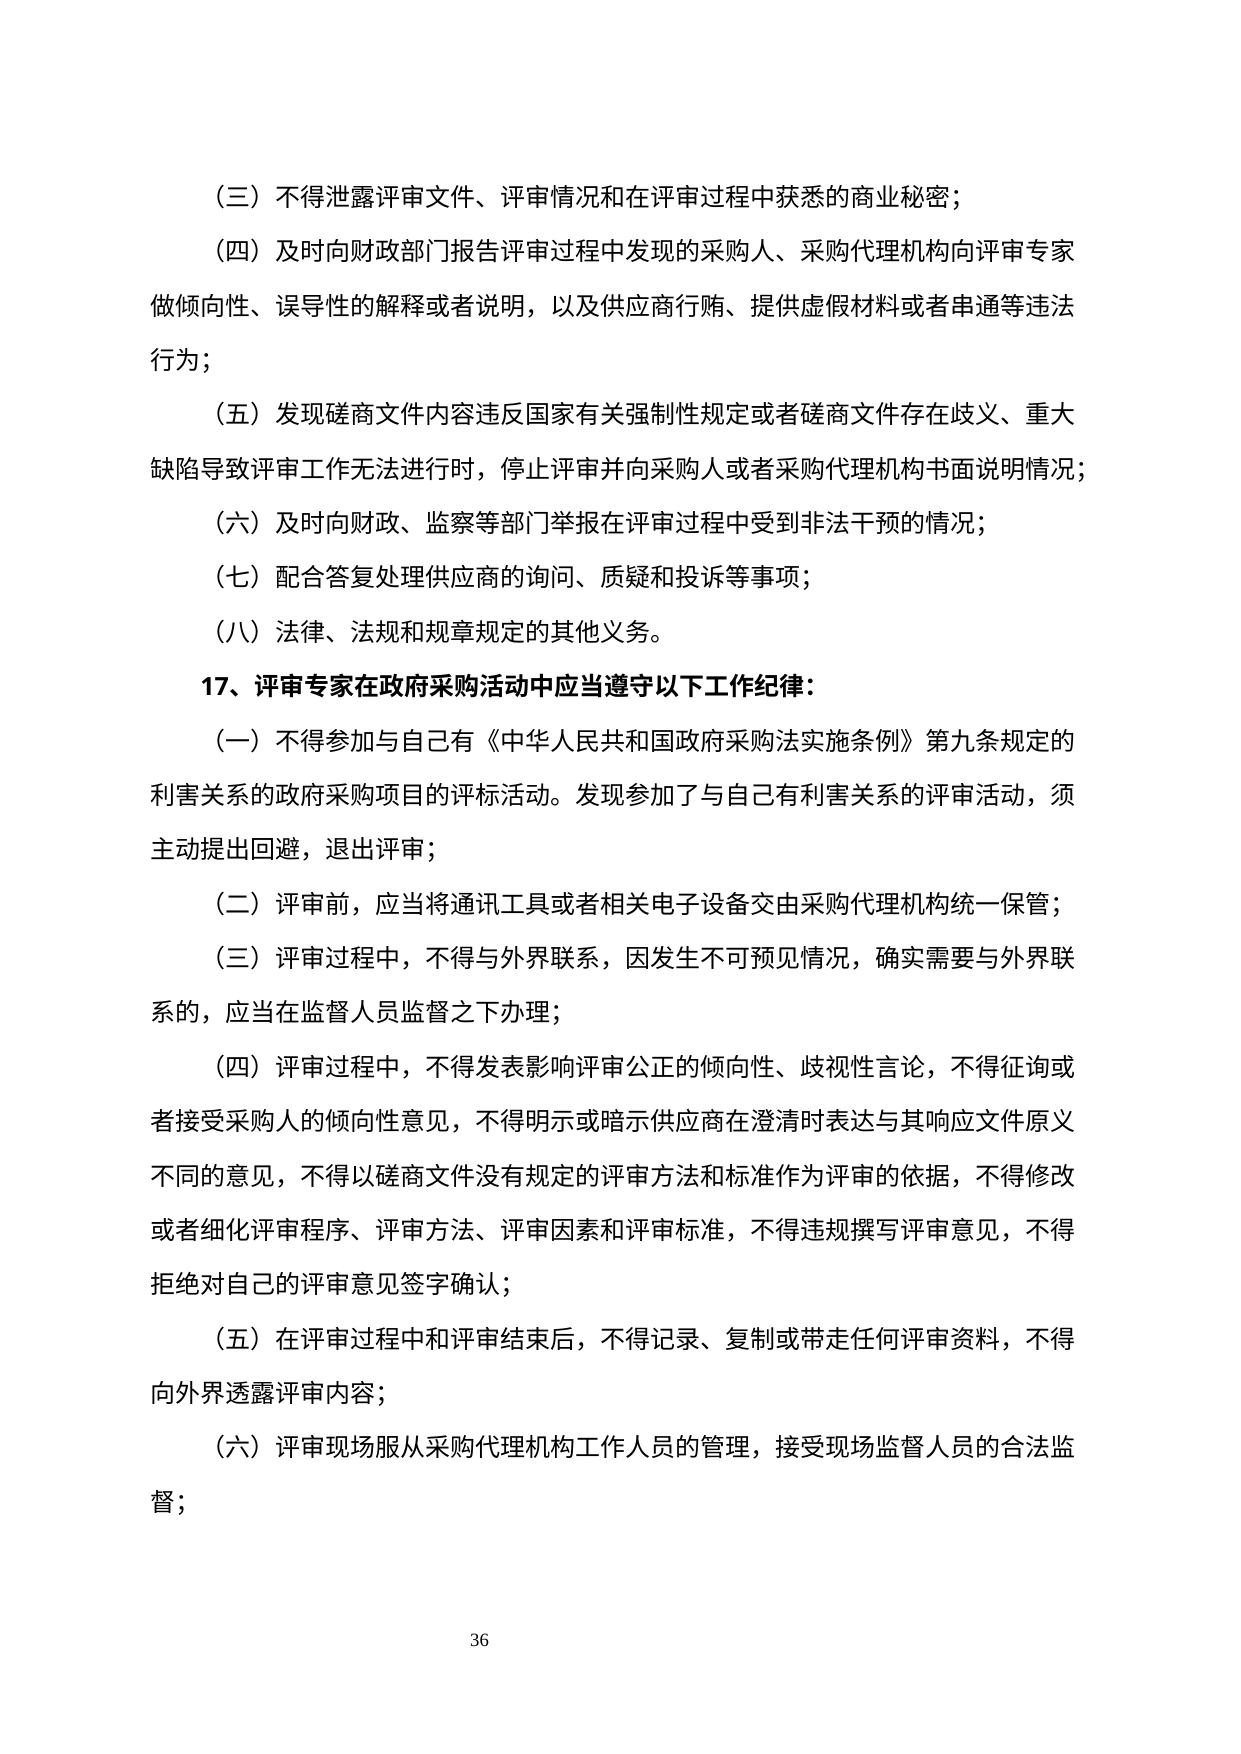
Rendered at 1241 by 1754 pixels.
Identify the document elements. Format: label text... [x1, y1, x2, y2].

text 17、评审专家在政府采购活动中应当遵守以下工作纪律： [150, 667, 1090, 703]
text （一）不得参加与自己有《中华人民共和国政府采购法实施条例》第九条规定的利害关系的政府采购项目的评标活动。发现参加了与自己有利害关系的评审活动，须主动提出回避，退出评审； [150, 721, 1090, 866]
text （七）配合答复处理供应商的询问、质疑和投诉等事项； [150, 558, 1090, 594]
text （五）在评审过程中和评审结束后，不得记录、复制或带走任何评审资料，不得向外界透露评审内容； [150, 1319, 1090, 1410]
text （五）发现磋商文件内容违反国家有关强制性规定或者磋商文件存在歧义、重大缺陷导致评审工作无法进行时，停止评审并向采购人或者采购代理机构书面说明情况； [150, 395, 1090, 485]
text （三）评审过程中，不得与外界联系，因发生不可预见情况，确实需要与外界联系的，应当在监督人员监督之下办理； [150, 938, 1090, 1029]
text （三）不得泄露评审文件、评审情况和在评审过程中获悉的商业秘密； [150, 177, 1090, 213]
text （六）及时向财政、监察等部门举报在评审过程中受到非法干预的情况； [150, 503, 1090, 540]
text （二）评审前，应当将通讯工具或者相关电子设备交由采购代理机构统一保管； [150, 884, 1090, 920]
text （四）及时向财政部门报告评审过程中发现的采购人、采购代理机构向评审专家做倾向性、误导性的解释或者说明，以及供应商行贿、提供虚假材料或者串通等违法行为； [150, 232, 1090, 377]
text （六）评审现场服从采购代理机构工作人员的管理，接受现场监督人员的合法监督； [150, 1428, 1090, 1518]
text （八）法律、法规和规章规定的其他义务。 [150, 612, 1090, 648]
text （四）评审过程中，不得发表影响评审公正的倾向性、歧视性言论，不得征询或者接受采购人的倾向性意见，不得明示或暗示供应商在澄清时表达与其响应文件原义不同的意见，不得以磋商文件没有规定的评审方法和标准作为评审的依据，不得修改或者细化评审程序、评审方法、评审因素和评审标准，不得违规撰写评审意见，不得拒绝对自己的评审意见签字确认； [150, 1047, 1090, 1301]
